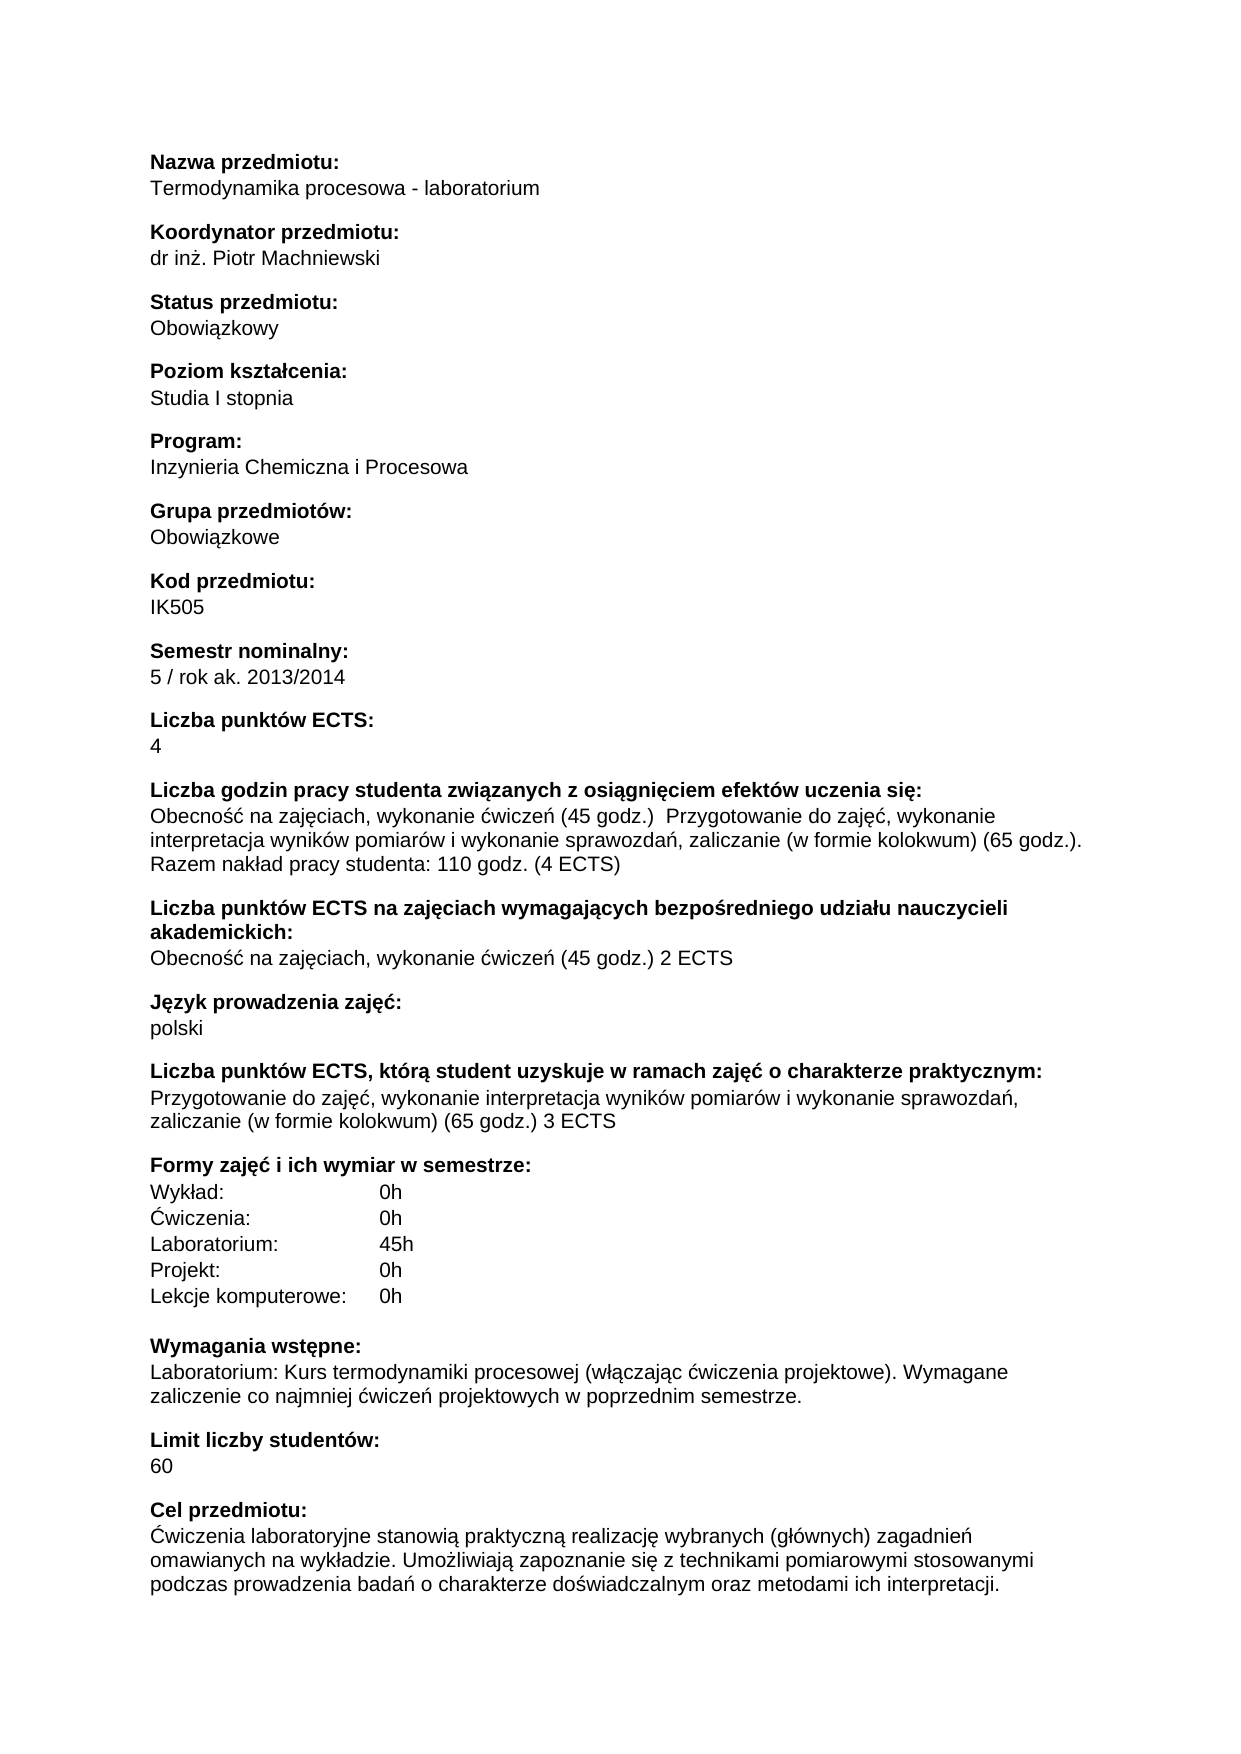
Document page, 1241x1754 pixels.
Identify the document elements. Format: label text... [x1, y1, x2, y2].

text Koordynator przedmiotu: [150, 220, 1090, 244]
text Liczba punktów ECTS, którą student uzyskuje w ramach zajęć o charakterze praktycznym: [150, 1059, 1090, 1083]
text Semestr nominalny: [150, 638, 1090, 662]
text Laboratorium: Kurs termodynamiki procesowej (włączając ćwiczenia projektowe). Wymagane zaliczenie co najmniej ćwiczeń projektowych w poprzednim semestrze. [150, 1360, 1090, 1408]
table_cell 45h [369, 1230, 597, 1256]
text Inzynieria Chemiczna i Procesowa [150, 455, 1090, 479]
text dr inż. Piotr Machniewski [150, 246, 1090, 270]
text Program: [150, 429, 1090, 453]
text Liczba godzin pracy studenta związanych z osiągnięciem efektów uczenia się: [150, 778, 1090, 802]
text Ćwiczenia laboratoryjne stanowią praktyczną realizację wybranych (głównych) zagadnień omawianych na wykładzie. Umożliwiają zapoznanie się z technikami pomiarowymi stosowanymi podczas prowadzenia badań o charakterze doświadczalnym oraz metodami ich interpretacji. [150, 1523, 1090, 1595]
text Grupa przedmiotów: [150, 499, 1090, 523]
text 60 [150, 1454, 1090, 1478]
text Obowiązkowe [150, 525, 1090, 549]
table_cell Laboratorium: [140, 1232, 367, 1256]
table_cell 0h [369, 1256, 597, 1282]
text Poziom kształcenia: [150, 359, 1090, 383]
table_cell Lekcje komputerowe: [140, 1284, 367, 1308]
table_cell 0h [369, 1204, 597, 1230]
text polski [150, 1016, 1090, 1039]
text Obecność na zajęciach, wykonanie ćwiczeń (45 godz.) Przygotowanie do zajęć, wykonanie interpretacja wyników pomiarów i wykonanie sprawozdań, zaliczanie (w formie kolokwum) (65 godz.). Razem nakład pracy studenta: 110 godz. (4 ECTS) [150, 804, 1090, 876]
text Studia I stopnia [150, 385, 1090, 409]
text Formy zajęć i ich wymiar w semestrze: [150, 1153, 1090, 1177]
table_cell Ćwiczenia: [140, 1206, 367, 1230]
text 4 [150, 734, 1090, 758]
text Obecność na zajęciach, wykonanie ćwiczeń (45 godz.) 2 ECTS [150, 946, 1090, 970]
text IK505 [150, 595, 1090, 619]
text Liczba punktów ECTS na zajęciach wymagających bezpośredniego udziału nauczycieli akademickich: [150, 896, 1090, 944]
text Obowiązkowy [150, 316, 1090, 339]
table_cell 0h [369, 1282, 597, 1308]
text Przygotowanie do zajęć, wykonanie interpretacja wyników pomiarów i wykonanie sprawozdań, zaliczanie (w formie kolokwum) (65 godz.) 3 ECTS [150, 1085, 1090, 1133]
table_cell Projekt: [140, 1258, 367, 1282]
text 5 / rok ak. 2013/2014 [150, 664, 1090, 688]
table_header Wykład: [140, 1180, 367, 1204]
text Termodynamika procesowa - laboratorium [150, 176, 1090, 200]
text Język prowadzenia zajęć: [150, 989, 1090, 1013]
text Nazwa przedmiotu: [150, 150, 1090, 174]
table_header 0h [369, 1180, 597, 1204]
text Status przedmiotu: [150, 289, 1090, 313]
text Kod przedmiotu: [150, 569, 1090, 593]
text Wymagania wstępne: [150, 1334, 1090, 1358]
text Cel przedmiotu: [150, 1497, 1090, 1521]
text Liczba punktów ECTS: [150, 708, 1090, 732]
text Limit liczby studentów: [150, 1428, 1090, 1452]
